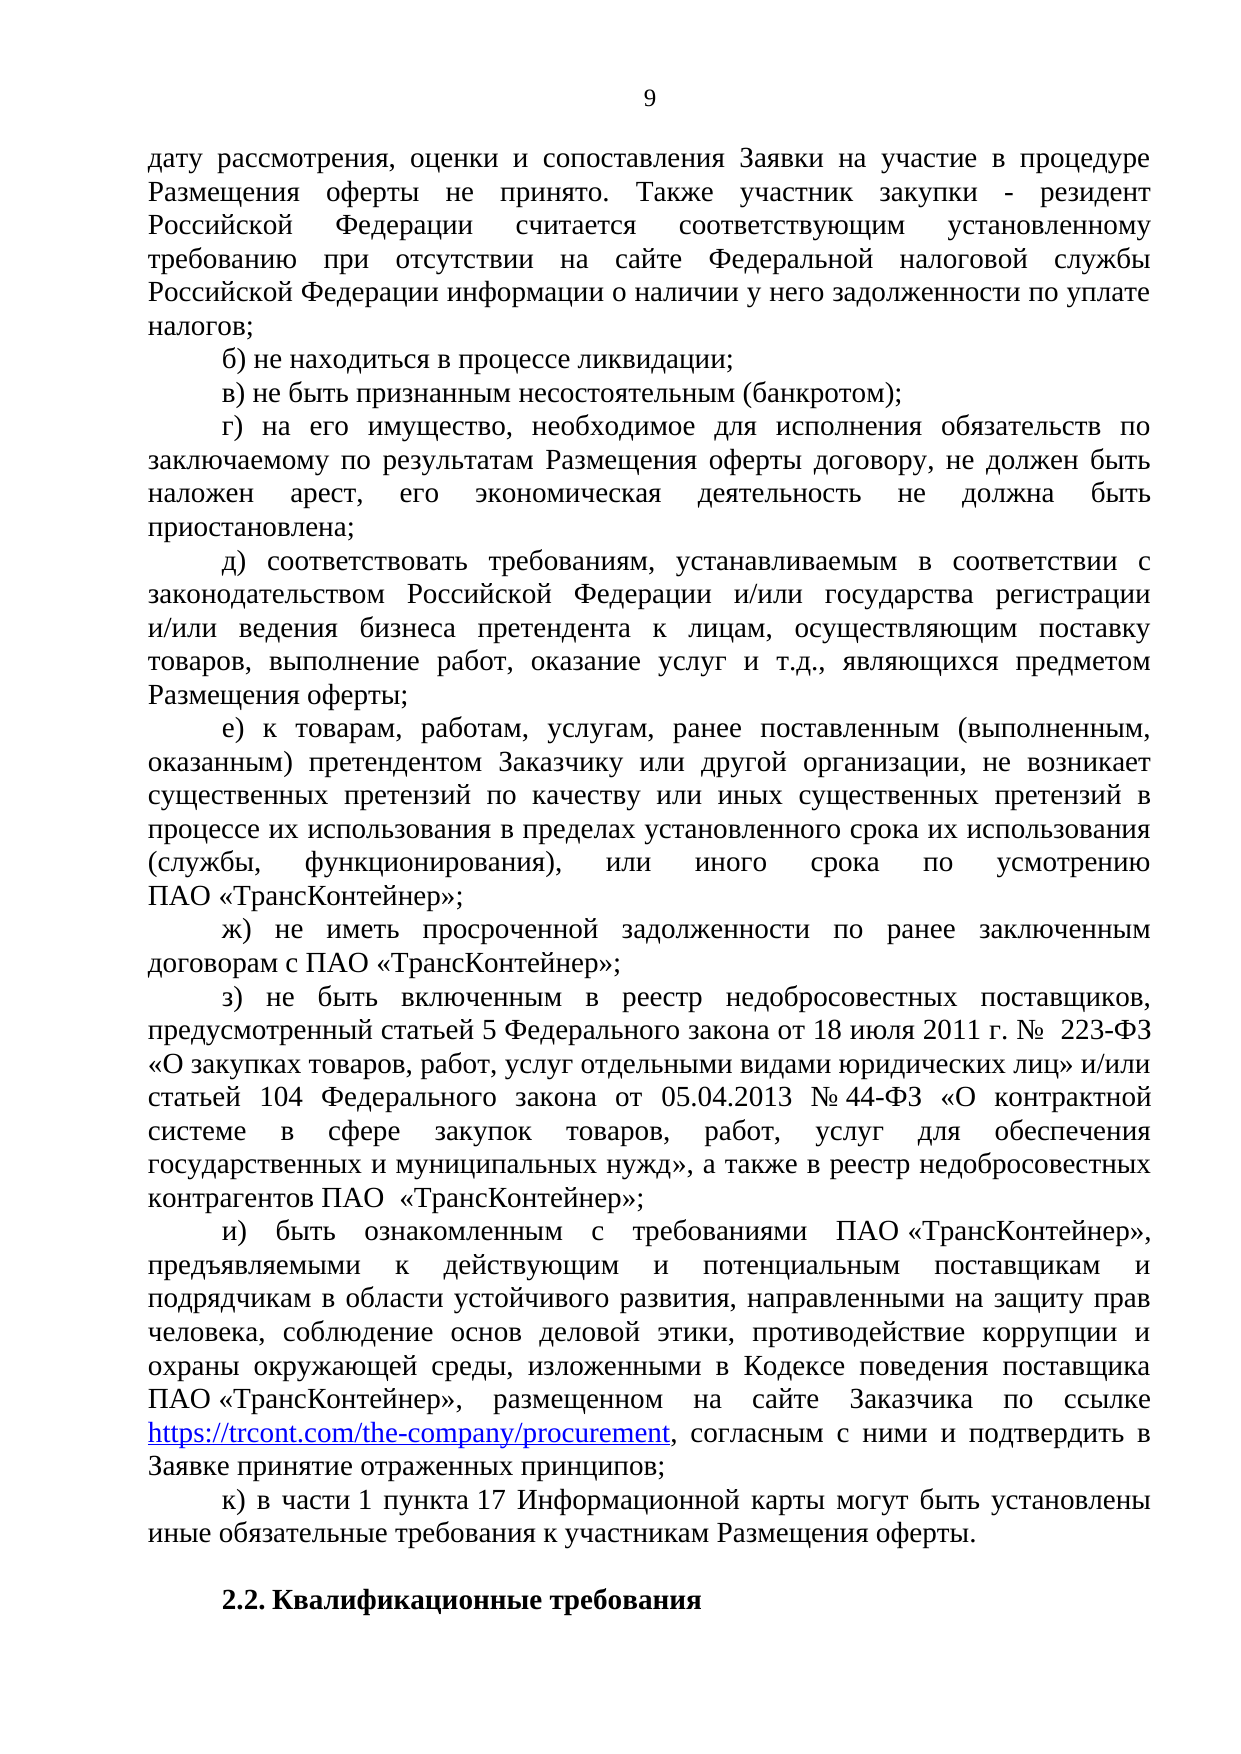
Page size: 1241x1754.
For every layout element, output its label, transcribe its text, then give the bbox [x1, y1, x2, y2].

text д) соответствовать требованиям, устанавливаемым в соответствии с законодательством Российской Федерации и/или государства регистрации и/или ведения бизнеса претендента к лицам, осуществляющим поставку товаров, выполнение работ, оказание услуг и т.д., являющихся предметом Размещения оферты; [148, 543, 1152, 710]
text е) к товарам, работам, услугам, ранее поставленным (выполненным, оказанным) претендентом Заказчику или другой организации, не возникает существенных претензий по качеству или иных существенных претензий в процессе их использования в пределах установленного срока их использования (службы, функционирования), или иного срока по усмотрению ПАО «ТрансКонтейнер»; [148, 710, 1152, 912]
text ж) не иметь просроченной задолженности по ранее заключенным договорам с ПАО «ТрансКонтейнер»; [148, 912, 1152, 979]
text г) на его имущество, необходимое для исполнения обязательств по заключаемому по результатам Размещения оферты договору, не должен быть наложен арест, его экономическая деятельность не должна быть приостановлена; [148, 408, 1152, 543]
text б) не находиться в процессе ликвидации; [148, 341, 1152, 375]
text к) в части 1 пункта 17 Информационной карты могут быть установлены иные обязательные требования к участникам Размещения оферты. [148, 1482, 1152, 1549]
list Квалификационные требования [148, 1582, 1152, 1616]
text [148, 140, 1152, 341]
text в) не быть признанным несостоятельным (банкротом); [148, 375, 1152, 408]
text з) не быть включенным в реестр недобросовестных поставщиков, предусмотренный статьей 5 Федерального закона от 18 июля 2011 г. № 223-ФЗ «О закупках товаров, работ, услуг отдельными видами юридических лиц» и/или статьей 104 Федерального закона от 05.04.2013 № 44-ФЗ «О контрактной системе в сфере закупок товаров, работ, услуг для обеспечения государственных и муниципальных нужд», а также в реестр недобросовестных контрагентов ПАО «ТрансКонтейнер»; [148, 979, 1152, 1213]
text и) быть ознакомленным с требованиями ПАО «ТрансКонтейнер», предъявляемыми к действующим и потенциальным поставщикам и подрядчикам в области устойчивого развития, направленными на защиту прав человека, соблюдение основ деловой этики, противодействие коррупции и охраны окружающей среды, изложенными в Кодексе поведения поставщика ПАО «ТрансКонтейнер», размещенном на сайте Заказчика по ссылке https://trcont.com/the-company/procurement, согласным с ними и подтвердить в Заявке принятие отраженных принципов; [148, 1213, 1152, 1482]
